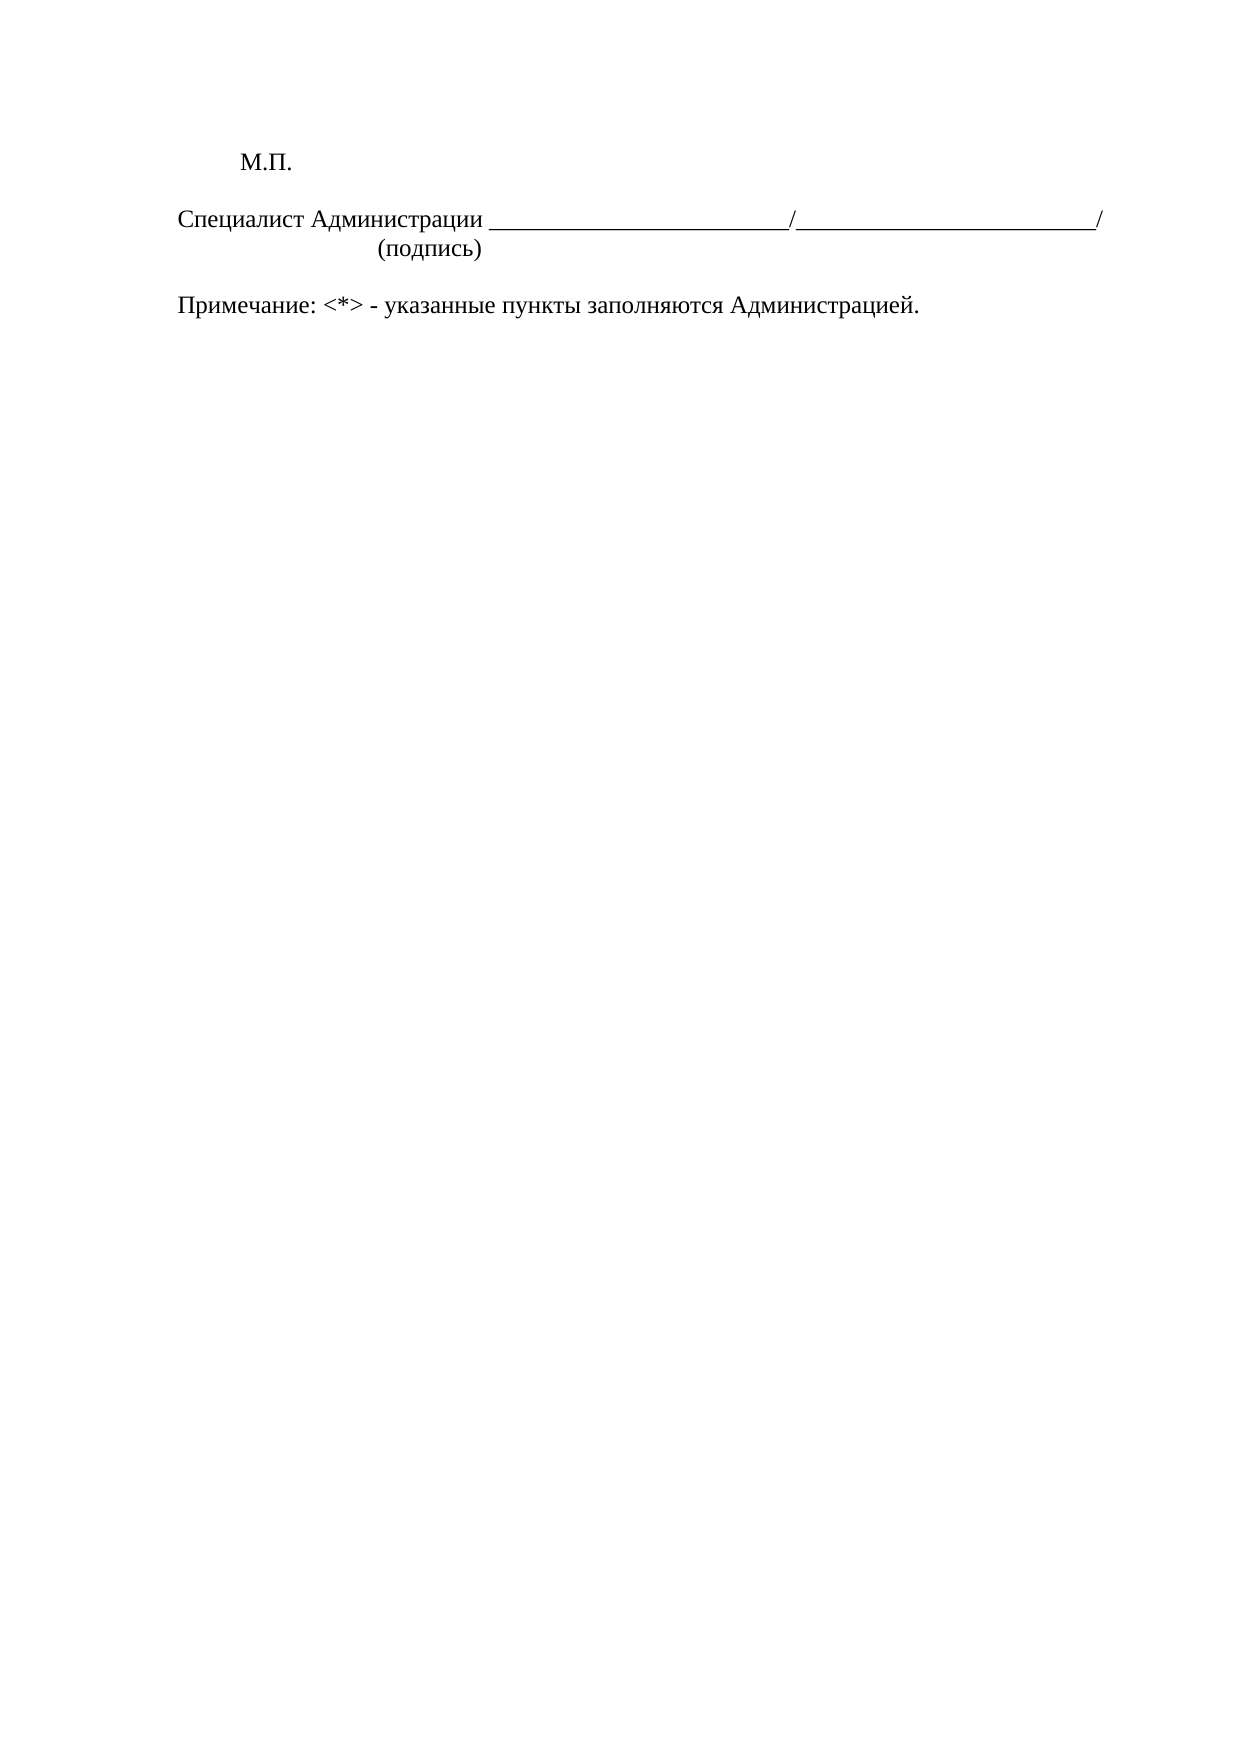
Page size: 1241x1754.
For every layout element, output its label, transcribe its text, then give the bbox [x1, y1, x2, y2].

text (подпись) [177, 233, 1152, 262]
text Примечание: <*> - указанные пункты заполняются Администрацией. [177, 291, 1152, 319]
text М.П. [177, 147, 1152, 176]
text Специалист Администрации ________________________/________________________/ [177, 204, 1152, 233]
